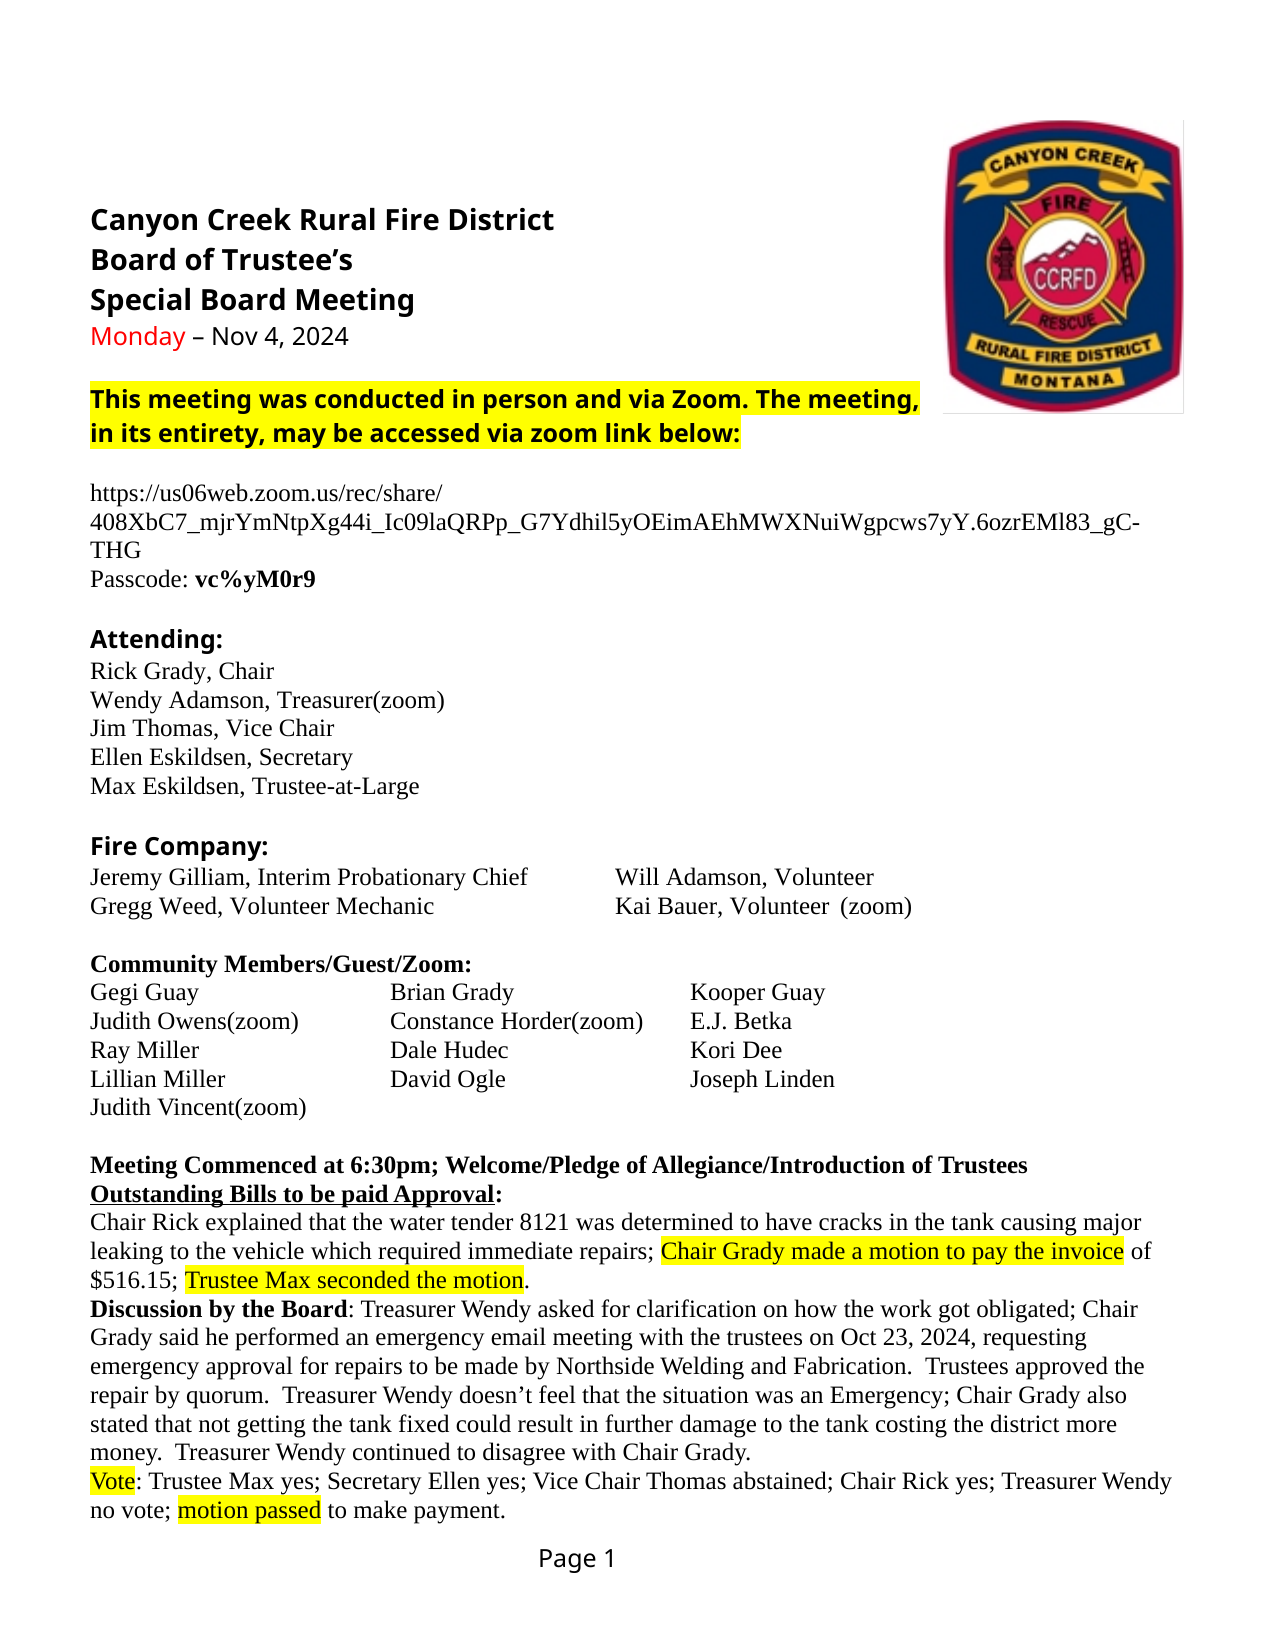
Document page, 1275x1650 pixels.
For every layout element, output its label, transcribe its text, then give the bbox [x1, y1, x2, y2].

text Outstanding Bills to be paid Approval: [90, 1179, 1185, 1207]
text Fire Company: [90, 828, 1185, 862]
text Lillian Miller David Ogle Joseph Linden [90, 1064, 1185, 1092]
text Gregg Weed, Volunteer Mechanic Kai Bauer, Volunteer (zoom) [90, 891, 1185, 920]
text Passcode: vc%yM0r9 [90, 564, 1185, 593]
text Gegi Guay Brian Grady Kooper Guay [90, 977, 1185, 1006]
text Canyon Creek Rural Fire District [90, 199, 942, 239]
text Jeremy Gilliam, Interim Probationary Chief Will Adamson, Volunteer [90, 862, 1185, 891]
text Wendy Adamson, Treasurer(zoom) [90, 685, 1185, 713]
text Judith Owens(zoom) Constance Horder(zoom) E.J. Betka [90, 1006, 1185, 1035]
text Vote: Trustee Max yes; Secretary Ellen yes; Vice Chair Thomas abstained; Chair Rick yes; Treasurer Wendy no vote; motion passed to make payment. [90, 1466, 1185, 1524]
text Chair Rick explained that the water tender 8121 was determined to have cracks in the tank causing major leaking to the vehicle which required immediate repairs; Chair Grady made a motion to pay the invoice of $516.15; Trustee Max seconded the motion. [90, 1207, 1185, 1294]
text This meeting was conducted in person and via Zoom. The meeting, in its entirety, may be accessed via zoom link below: [741, 381, 1185, 449]
text Max Eskildsen, Trustee-at-Large [90, 771, 1185, 800]
text Discussion by the Board: Treasurer Wendy asked for clarification on how the work got obligated; Chair Grady said he performed an emergency email meeting with the trustees on Oct 23, 2024, requesting emergency approval for repairs to be made by Northside Welding and Fabrication. Trustees approved the repair by quorum. Treasurer Wendy doesn’t feel that the situation was an Emergency; Chair Grady also stated that not getting the tank fixed could result in further damage to the tank costing the district more money. Treasurer Wendy continued to disagree with Chair Grady. [90, 1294, 1185, 1466]
text Attending: [90, 622, 1185, 656]
text https://us06web.zoom.us/rec/share/408XbC7_mjrYmNtpXg44i_Ic09laQRPp_G7Ydhil5yOEimAEhMWXNuiWgpcws7yY.6ozrEMl83_gC-THG [90, 478, 1185, 564]
picture [942, 120, 1186, 416]
text Judith Vincent(zoom) [90, 1092, 1185, 1121]
text Ray Miller Dale Hudec Kori Dee [90, 1035, 1185, 1064]
text Rick Grady, Chair [90, 656, 1185, 685]
text Ellen Eskildsen, Secretary [90, 742, 1185, 771]
text Community Members/Guest/Zoom: [90, 949, 1185, 977]
text Jim Thomas, Vice Chair [90, 713, 1185, 742]
text Meeting Commenced at 6:30pm; Welcome/Pledge of Allegiance/Introduction of Trustees [90, 1150, 1185, 1179]
text Board of Trustee’s [90, 239, 942, 279]
text Monday – Nov 4, 2024 [90, 318, 942, 352]
text Special Board Meeting [90, 279, 942, 318]
